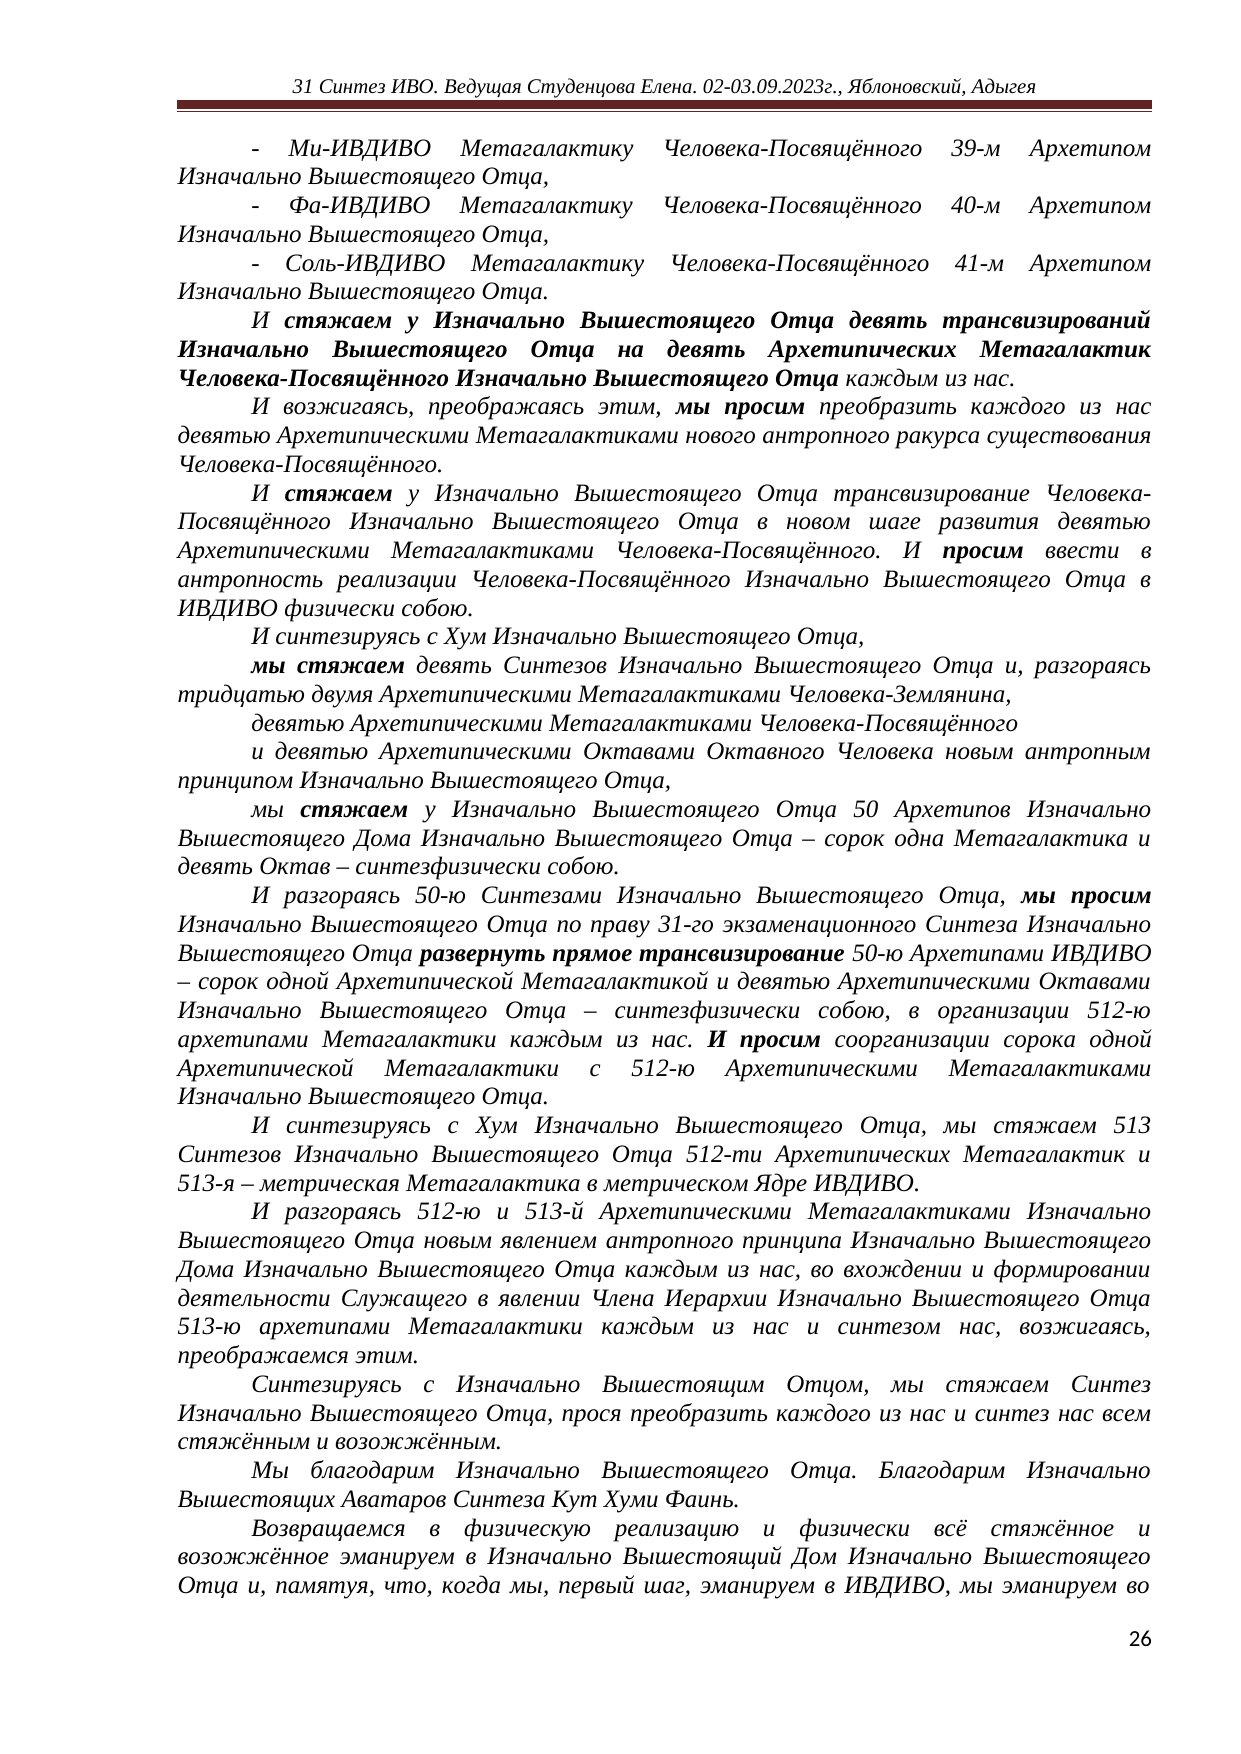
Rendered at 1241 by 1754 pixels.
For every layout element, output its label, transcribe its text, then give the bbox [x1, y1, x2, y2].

text - Ми-ИВДИВО Метагалактику Человека-Посвящённого 39-м Архетипом Изначально Вышестоящего Отца, [177, 133, 1152, 190]
text Мы благодарим Изначально Вышестоящего Отца. Благодарим Изначально Вышестоящих Аватаров Синтеза Кут Хуми Фаинь. [177, 1455, 1152, 1513]
text И стяжаем у Изначально Вышестоящего Отца девять трансвизирований Изначально Вышестоящего Отца на девять Архетипических Метагалактик Человека-Посвящённого Изначально Вышестоящего Отца каждым из нас. [177, 305, 1152, 391]
text И стяжаем у Изначально Вышестоящего Отца трансвизирование Человека-Посвящённого Изначально Вышестоящего Отца в новом шаге развития девятью Архетипическими Метагалактиками Человека-Посвящённого. И просим ввести в антропность реализации Человека-Посвящённого Изначально Вышестоящего Отца в ИВДИВО физически собою. [177, 478, 1152, 621]
text И синтезируясь с Хум Изначально Вышестоящего Отца, мы стяжаем 513 Синтезов Изначально Вышестоящего Отца 512-ти Архетипических Метагалактик и 513-я – метрическая Метагалактика в метрическом Ядре ИВДИВО. [177, 1110, 1152, 1196]
text И разгораясь 50-ю Синтезами Изначально Вышестоящего Отца, мы просим Изначально Вышестоящего Отца по праву 31-го экзаменационного Синтеза Изначально Вышестоящего Отца развернуть прямое трансвизирование 50-ю Архетипами ИВДИВО – сорок одной Архетипической Метагалактикой и девятью Архетипическими Октавами Изначально Вышестоящего Отца – синтезфизически собою, в организации 512-ю архетипами Метагалактики каждым из нас. И просим соорганизации сорока одной Архетипической Метагалактики с 512-ю Архетипическими Метагалактиками Изначально Вышестоящего Отца. [177, 880, 1152, 1110]
text И синтезируясь с Хум Изначально Вышестоящего Отца, [177, 621, 1152, 650]
text - Фа-ИВДИВО Метагалактику Человека-Посвящённого 40-м Архетипом Изначально Вышестоящего Отца, [177, 190, 1152, 248]
text мы стяжаем у Изначально Вышестоящего Отца 50 Архетипов Изначально Вышестоящего Дома Изначально Вышестоящего Отца – сорок одна Метагалактика и девять Октав – синтезфизически собою. [177, 794, 1152, 880]
text И разгораясь 512-ю и 513-й Архетипическими Метагалактиками Изначально Вышестоящего Отца новым явлением антропного принципа Изначально Вышестоящего Дома Изначально Вышестоящего Отца каждым из нас, во вхождении и формировании деятельности Служащего в явлении Члена Иерархии Изначально Вышестоящего Отца 513-ю архетипами Метагалактики каждым из нас и синтезом нас, возжигаясь, преображаемся этим. [177, 1196, 1152, 1369]
text и девятью Архетипическими Октавами Октавного Человека новым антропным принципом Изначально Вышестоящего Отца, [177, 736, 1152, 794]
text И возжигаясь, преображаясь этим, мы просим преобразить каждого из нас девятью Архетипическими Метагалактиками нового антропного ракурса существования Человека-Посвящённого. [177, 391, 1152, 478]
text девятью Архетипическими Метагалактиками Человека-Посвящённого [177, 708, 1152, 736]
text мы стяжаем девять Синтезов Изначально Вышестоящего Отца и, разгораясь тридцатью двумя Архетипическими Метагалактиками Человека-Землянина, [177, 650, 1152, 708]
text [177, 1513, 1152, 1599]
text Синтезируясь с Изначально Вышестоящим Отцом, мы стяжаем Синтез Изначально Вышестоящего Отца, прося преобразить каждого из нас и синтез нас всем стяжённым и возожжённым. [177, 1369, 1152, 1455]
text - Соль-ИВДИВО Метагалактику Человека-Посвящённого 41-м Архетипом Изначально Вышестоящего Отца. [177, 248, 1152, 305]
